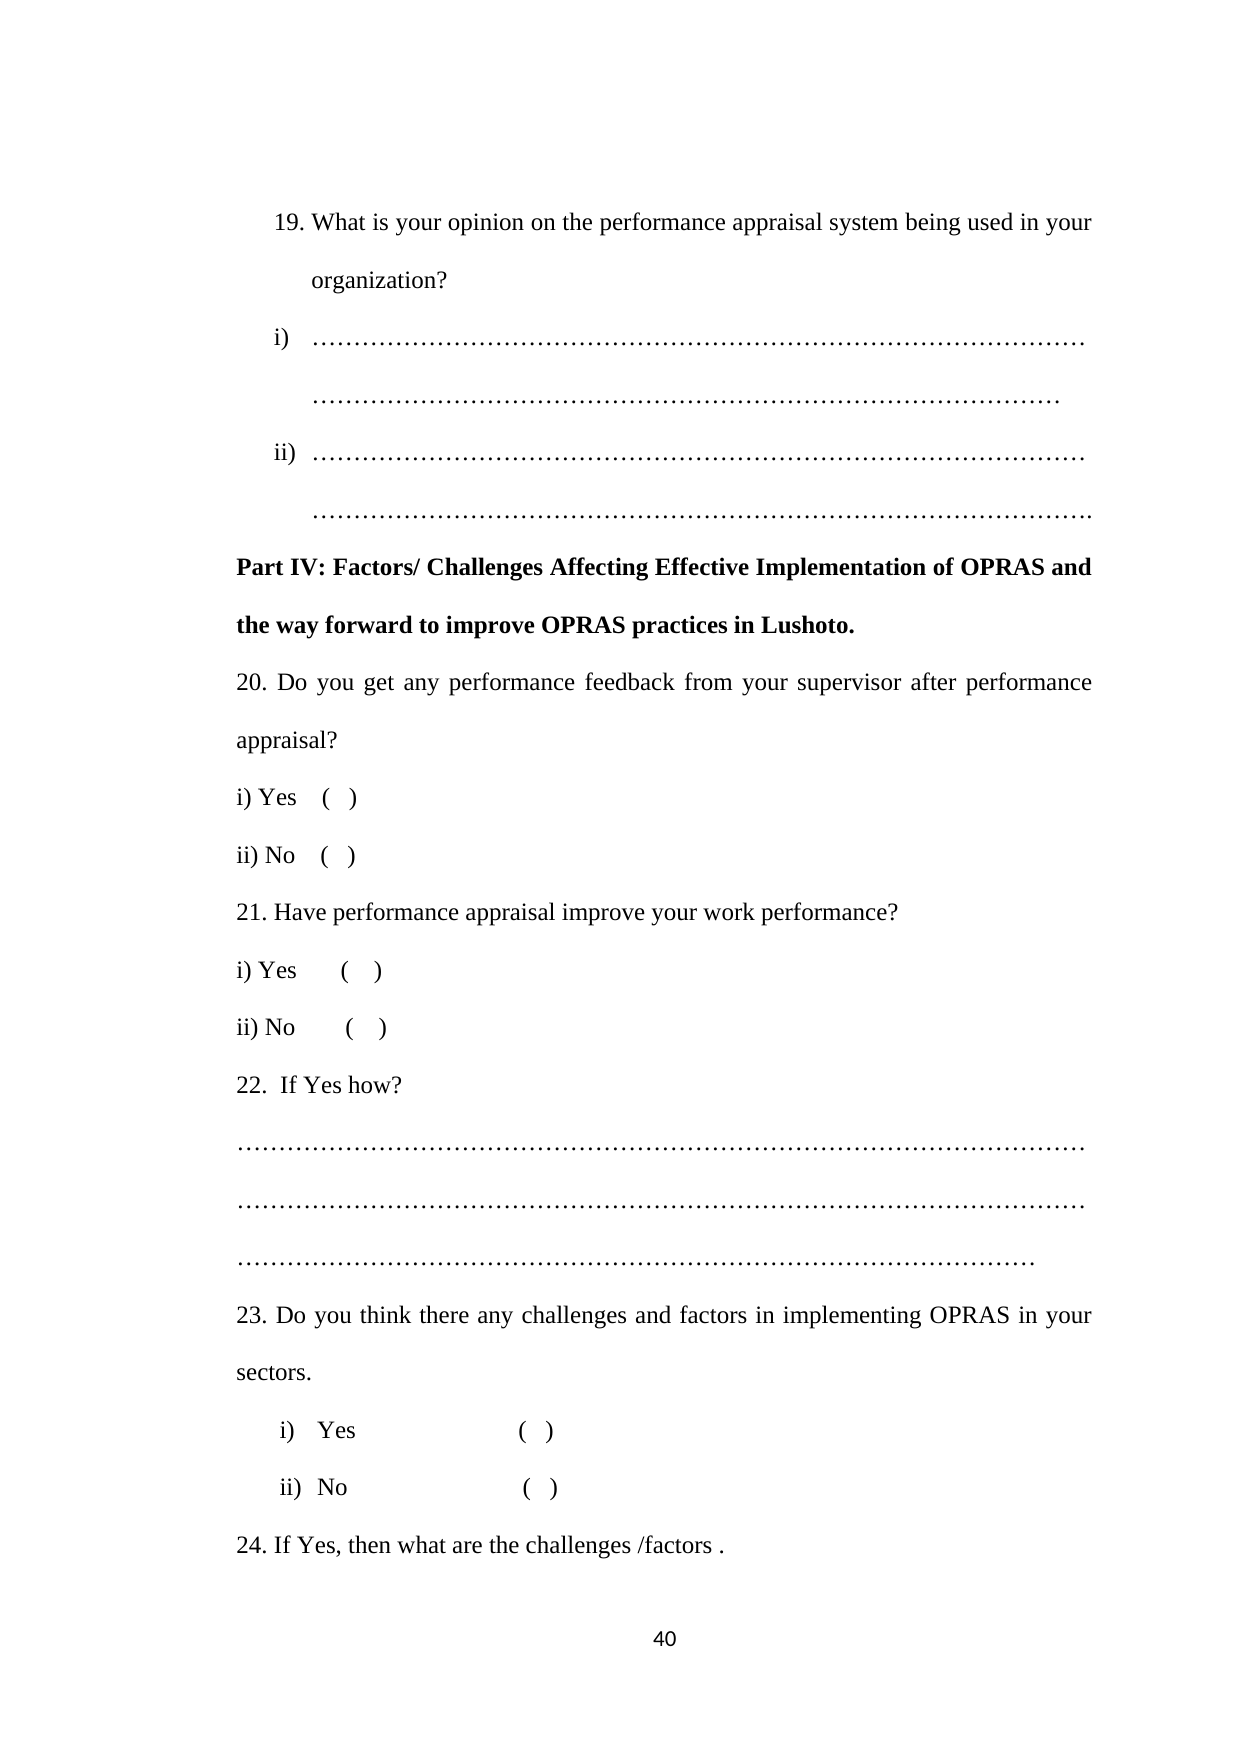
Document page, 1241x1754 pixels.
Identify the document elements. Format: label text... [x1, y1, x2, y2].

text i) Yes ( ) [236, 782, 1092, 811]
list ………………………………………………………………………………………………………………………………………………………………… [274, 322, 1092, 409]
text ii) No ( ) [236, 1012, 1092, 1041]
text 21. Have performance appraisal improve your work performance? [236, 897, 1092, 926]
list No ( ) [279, 1472, 1092, 1501]
list What is your opinion on the performance appraisal system being used in your organization? [274, 207, 1092, 294]
text 22. If Yes how? [236, 1070, 1092, 1099]
text ii) No ( ) [236, 840, 1092, 869]
list ……………………………………………………………………………………………………………………………………………………………………. [274, 437, 1092, 524]
text 24. If Yes, then what are the challenges /factors . [236, 1530, 1092, 1559]
text ………………………………………………………………………………………………………………………………………………………………………………………………………………………………………………………………………… [236, 1127, 1092, 1271]
text 20. Do you get any performance feedback from your supervisor after performance appraisal? [236, 667, 1092, 754]
list Yes ( ) [279, 1415, 1092, 1444]
text Part IV: Factors/ Challenges Affecting Effective Implementation of OPRAS and the way forward to improve OPRAS practices in Lushoto. [236, 552, 1092, 639]
text i) Yes ( ) [236, 955, 1092, 984]
text 23. Do you think there any challenges and factors in implementing OPRAS in your sectors. [236, 1300, 1092, 1386]
